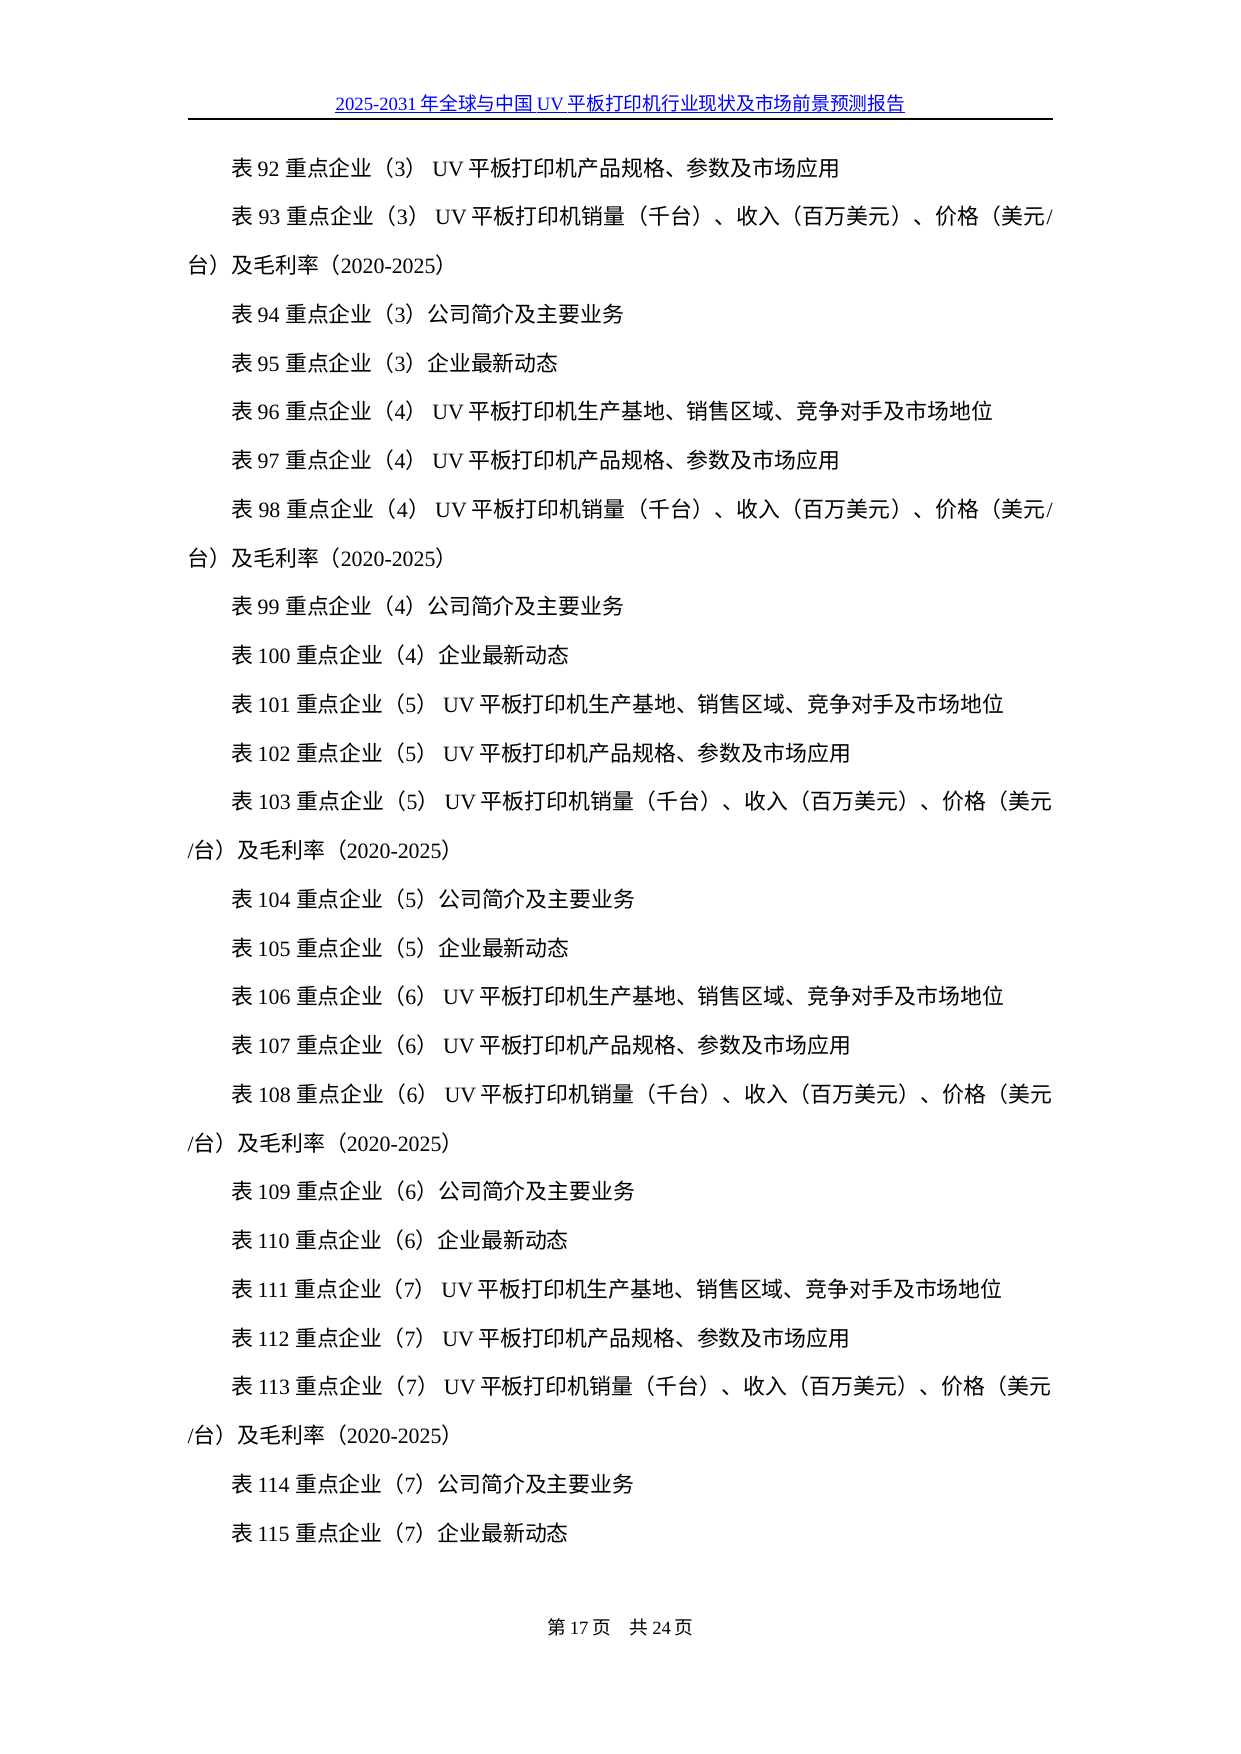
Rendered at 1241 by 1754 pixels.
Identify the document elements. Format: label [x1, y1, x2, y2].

text [187, 150, 1053, 1548]
